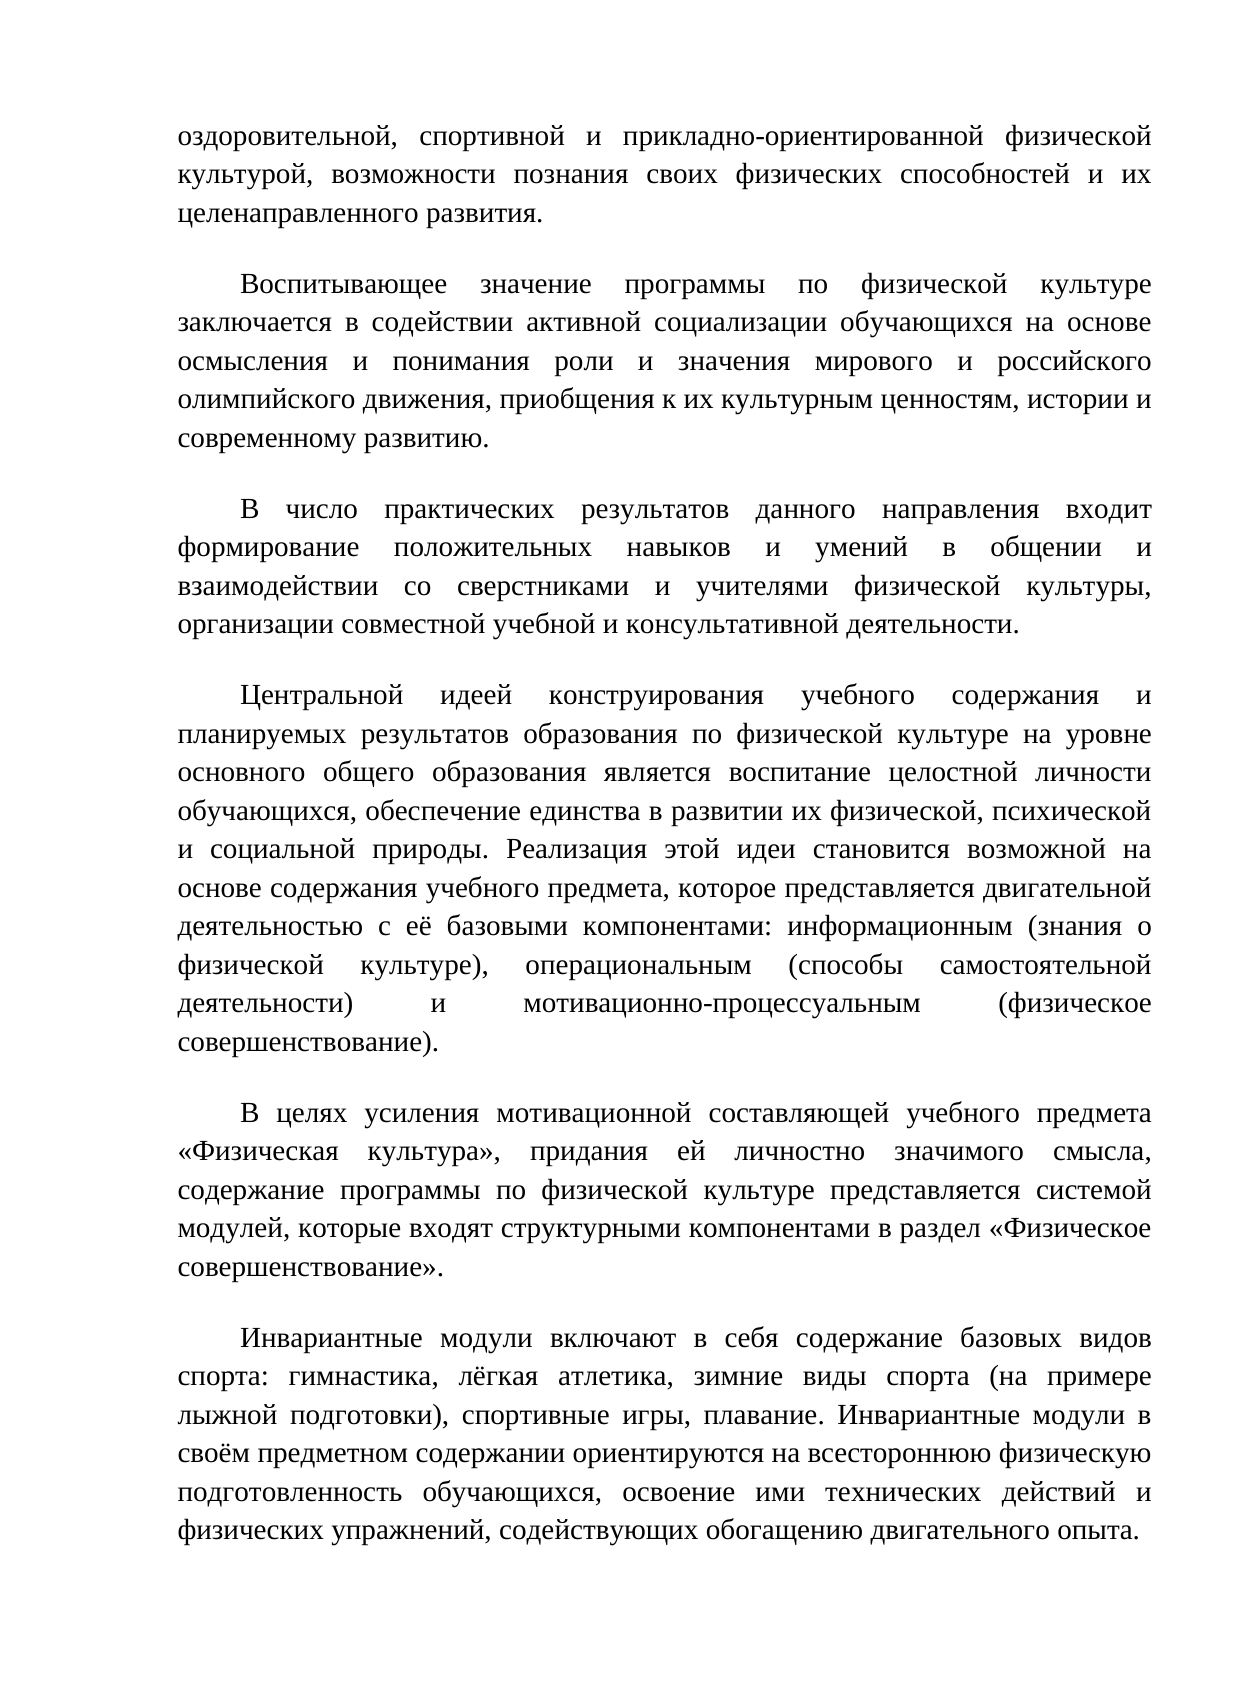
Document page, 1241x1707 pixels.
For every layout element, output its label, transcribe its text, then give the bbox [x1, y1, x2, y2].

text В число практических результатов данного направления входит формирование положительных навыков и умений в общении и взаимодействии со сверстниками и учителями физической культуры, организации совместной учебной и консультативной деятельности. [177, 491, 1152, 640]
text Воспитывающее значение программы по физической культуре заключается в содействии активной социализации обучающихся на основе осмысления и понимания роли и значения мирового и российского олимпийского движения, приобщения к их культурным ценностям, истории и современному развитию. [177, 266, 1152, 454]
text Инвариантные модули включают в себя содержание базовых видов спорта: гимнастика, лёгкая атлетика, зимние виды спорта (на примере лыжной подготовки), спортивные игры, плавание. Инвариантные модули в своём предметном содержании ориентируются на всестороннюю физическую подготовленность обучающихся, освоение ими технических действий и физических упражнений, содействующих обогащению двигательного опыта. [177, 1320, 1152, 1546]
text Центральной идеей конструирования учебного содержания и планируемых результатов образования по физической культуре на уровне основного общего образования является воспитание целостной личности обучающихся, обеспечение единства в развитии их физической, психической и социальной природы. Реализация этой идеи становится возможной на основе содержания учебного предмета, которое представляется двигательной деятельностью с её базовыми компонентами: информационным (знания о физической культуре), операциональным (способы самостоятельной деятельности) и мотивационно-процессуальным (физическое совершенствование). [177, 677, 1152, 1058]
text В целях усиления мотивационной составляющей учебного предмета «Физическая культура», придания ей личностно значимого смысла, содержание программы по физической культуре представляется системой модулей, которые входят структурными компонентами в раздел «Физическое совершенствование». [177, 1095, 1152, 1282]
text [177, 118, 1152, 229]
